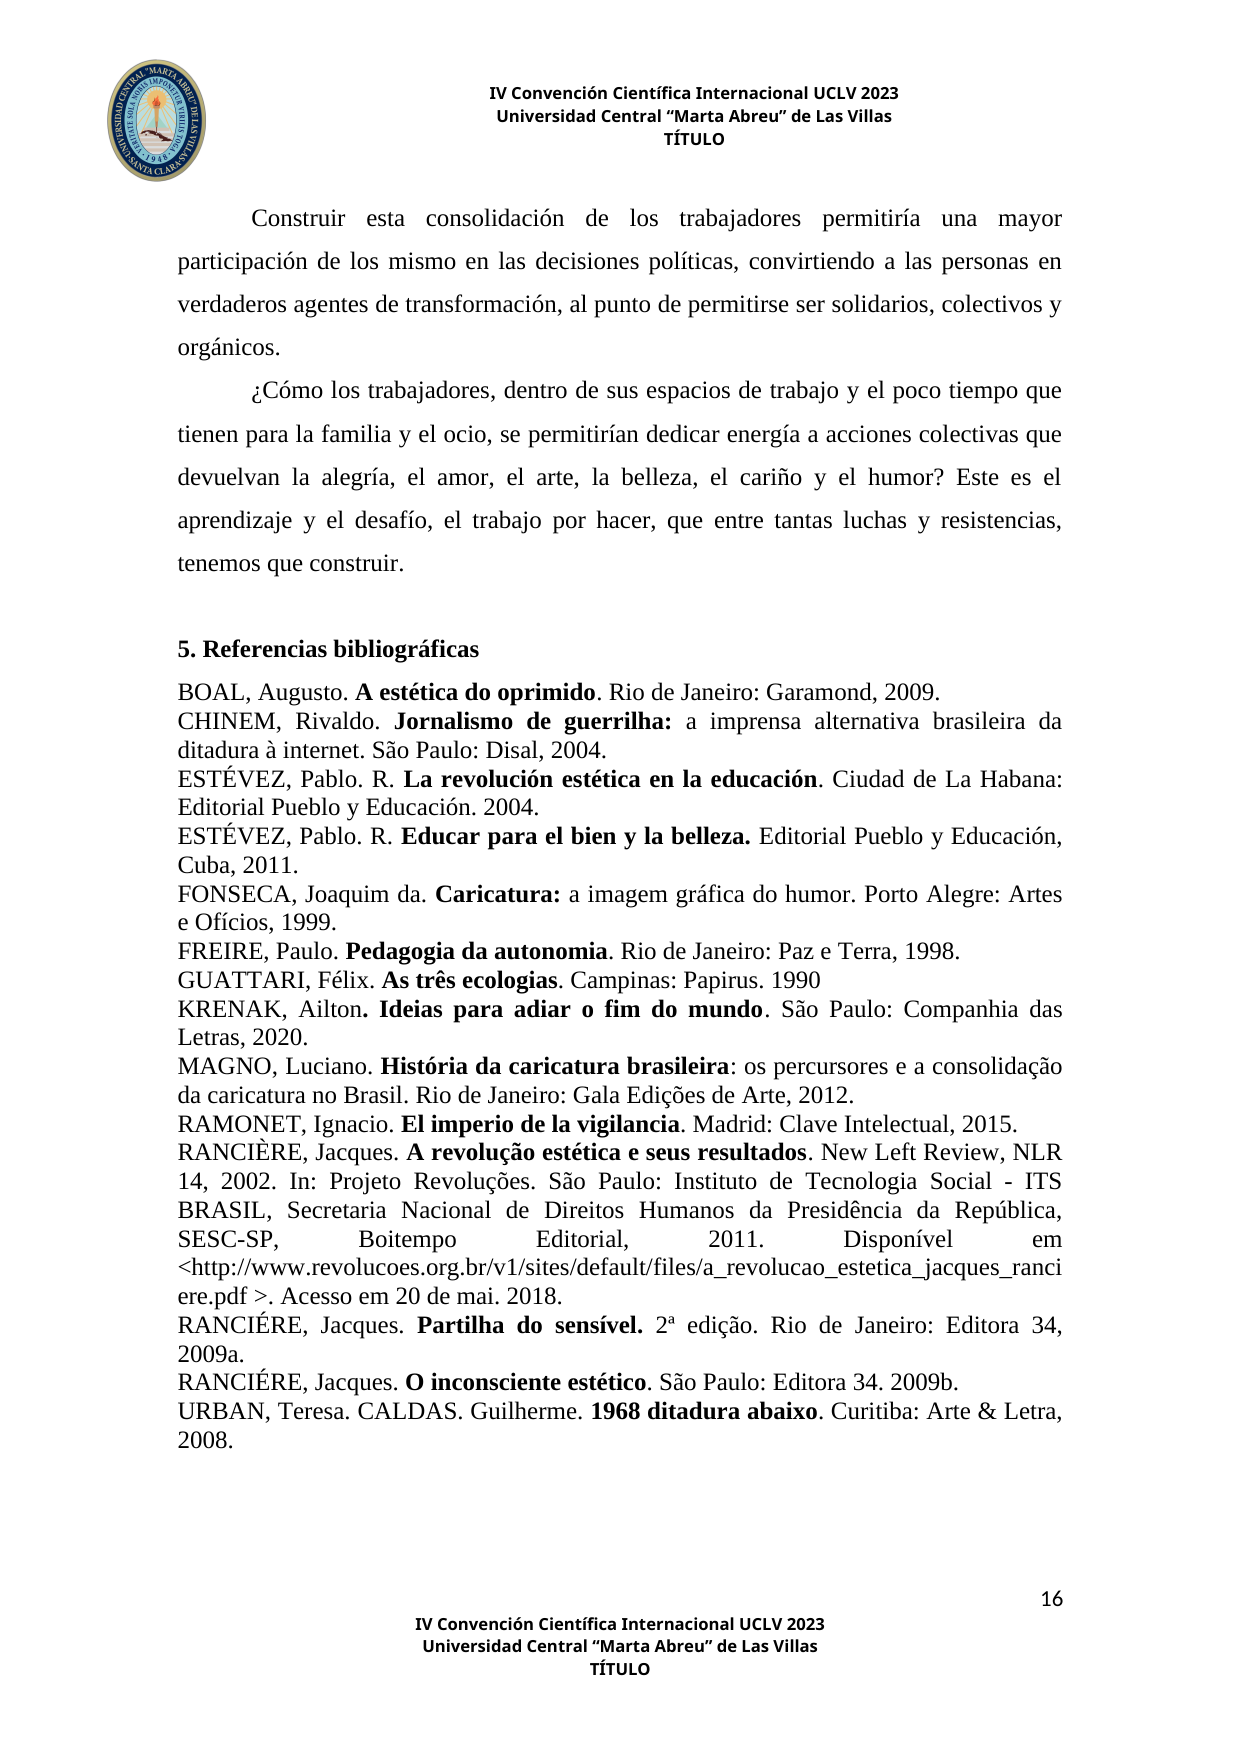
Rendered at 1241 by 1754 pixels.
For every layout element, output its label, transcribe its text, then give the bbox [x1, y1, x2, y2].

text URBAN, Teresa. CALDAS. Guilherme. 1968 ditadura abaixo. Curitiba: Arte & Letra, 2008. [177, 1396, 1063, 1454]
text RANCIÉRE, Jacques. Partilha do sensível. 2ª edição. Rio de Janeiro: Editora 34, 2009a. [177, 1310, 1063, 1367]
text GUATTARI, Félix. As três ecologias. Campinas: Papirus. 1990 [177, 965, 1063, 994]
text ESTÉVEZ, Pablo. R. La revolución estética en la educación. Ciudad de La Habana: Editorial Pueblo y Educación. 2004. [177, 764, 1063, 821]
picture [106, 59, 207, 183]
text CHINEM, Rivaldo. Jornalismo de guerrilha: a imprensa alternativa brasileira da ditadura à internet. São Paulo: Disal, 2004. [177, 706, 1063, 764]
text ESTÉVEZ, Pablo. R. Educar para el bien y la belleza. Editorial Pueblo y Educación, Cuba, 2011. [177, 821, 1063, 879]
text FONSECA, Joaquim da. Caricatura: a imagem gráfica do humor. Porto Alegre: Artes e Ofícios, 1999. [177, 879, 1063, 936]
text MAGNO, Luciano. História da caricatura brasileira: os percursores e a consolidação da caricatura no Brasil. Rio de Janeiro: Gala Edições de Arte, 2012. [177, 1051, 1063, 1109]
text ¿Cómo los trabajadores, dentro de sus espacios de trabajo y el poco tiempo que tienen para la familia y el ocio, se permitirían dedicar energía a acciones colectivas que devuelvan la alegría, el amor, el arte, la belleza, el cariño y el humor? Este es el aprendizaje y el desafío, el trabajo por hacer, que entre tantas luchas y resistencias, tenemos que construir. [177, 376, 1063, 577]
text 5. Referencias bibliográficas [177, 634, 1063, 663]
text RANCIÈRE, Jacques. A revolução estética e seus resultados. New Left Review, NLR 14, 2002. In: Projeto Revoluções. São Paulo: Instituto de Tecnologia Social - ITS BRASIL, Secretaria Nacional de Direitos Humanos da Presidência da República, SESC-SP, Boitempo Editorial, 2011. Disponível em <http://www.revolucoes.org.br/v1/sites/default/files/a_revolucao_estetica_jacques_ranciere.pdf >. Acesso em 20 de mai. 2018. [177, 1137, 1063, 1310]
text FREIRE, Paulo. Pedagogia da autonomia. Rio de Janeiro: Paz e Terra, 1998. [177, 936, 1063, 965]
text KRENAK, Ailton. Ideias para adiar o fim do mundo. São Paulo: Companhia das Letras, 2020. [177, 994, 1063, 1051]
text RAMONET, Ignacio. El imperio de la vigilancia. Madrid: Clave Intelectual, 2015. [177, 1109, 1063, 1137]
text BOAL, Augusto. A estética do oprimido. Rio de Janeiro: Garamond, 2009. [177, 677, 1063, 706]
text Construir esta consolidación de los trabajadores permitiría una mayor participación de los mismo en las decisiones políticas, convirtiendo a las personas en verdaderos agentes de transformación, al punto de permitirse ser solidarios, colectivos y orgánicos. [177, 203, 1063, 361]
text RANCIÉRE, Jacques. O inconsciente estético. São Paulo: Editora 34. 2009b. [177, 1367, 1063, 1396]
